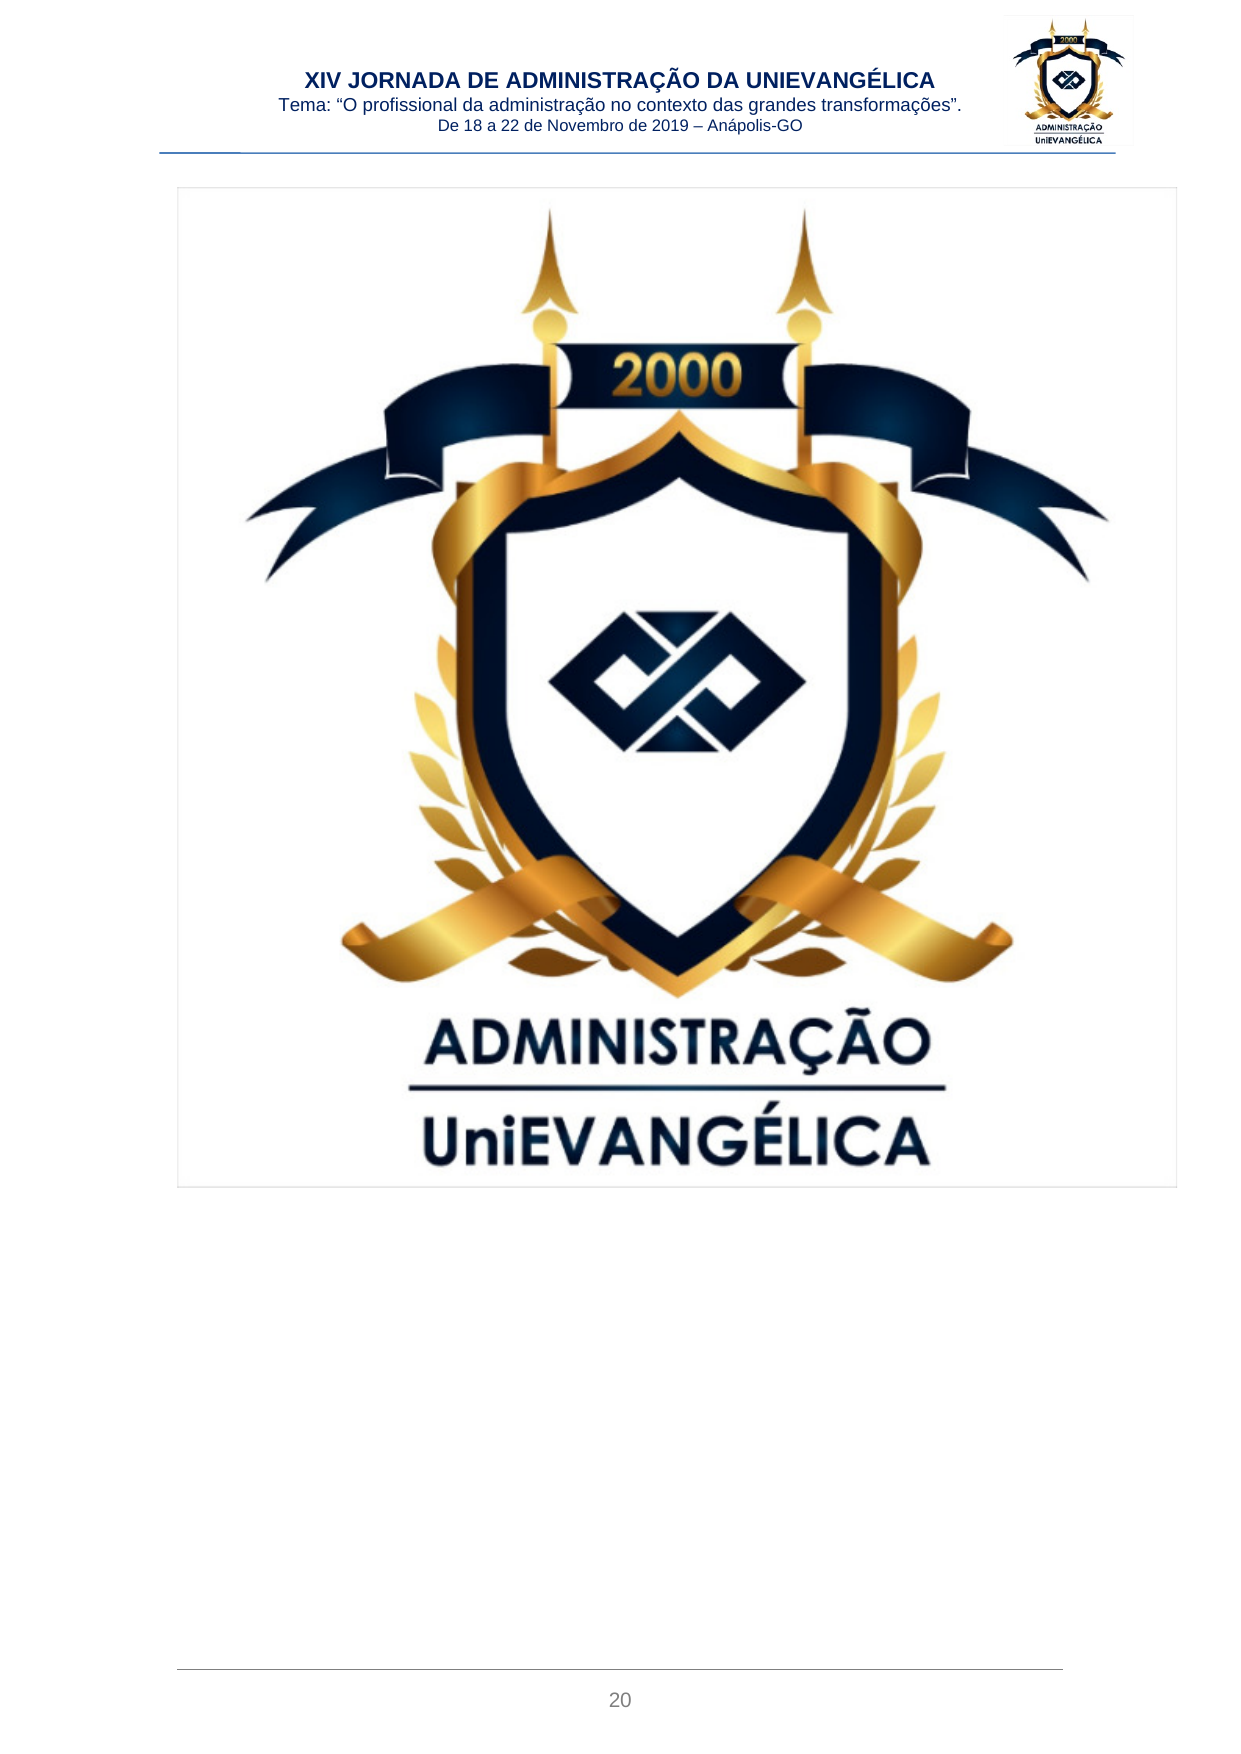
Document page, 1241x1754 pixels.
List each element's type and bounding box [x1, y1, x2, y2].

picture [177, 187, 1178, 1188]
picture [1003, 15, 1134, 146]
